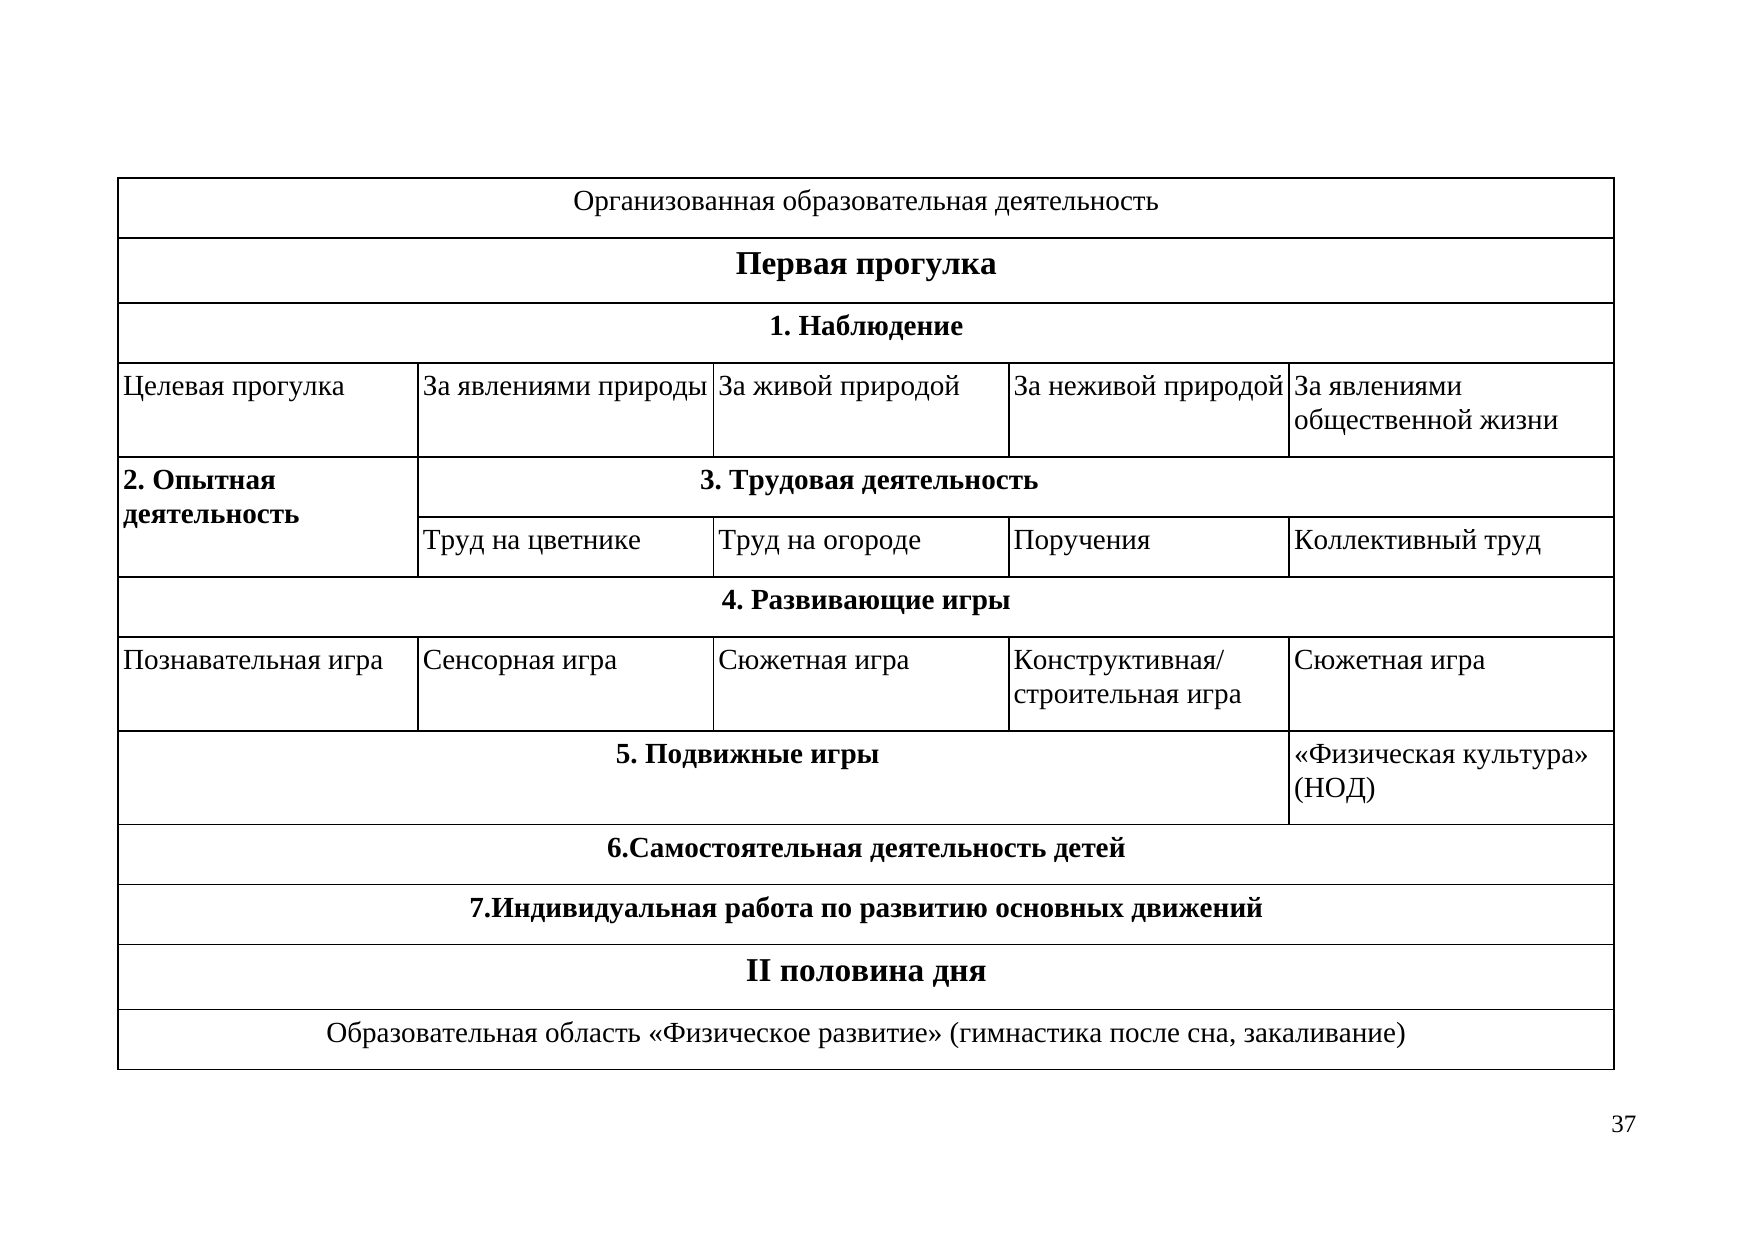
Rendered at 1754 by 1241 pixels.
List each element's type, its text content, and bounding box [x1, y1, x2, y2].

table_cell Сюжетная игра [714, 638, 1008, 730]
table_cell Первая прогулка [119, 239, 1613, 302]
table_cell 7.Индивидуальная работа по развитию основных движений [119, 885, 1613, 944]
table_cell 4. Развивающие игры [119, 578, 1613, 636]
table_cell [119, 179, 1613, 237]
table_cell Поручения [1010, 518, 1288, 576]
table_cell 3. Трудовая деятельность [419, 458, 1613, 516]
table_cell 2. Опытная деятельность [119, 458, 417, 576]
table_cell Сенсорная игра [419, 638, 713, 730]
table_cell За явлениями общественной жизни [1290, 364, 1613, 456]
table_cell 1. Наблюдение [119, 304, 1613, 362]
table_cell Сюжетная игра [1290, 638, 1613, 730]
table_cell 6.Самостоятельная деятельность детей [119, 825, 1613, 884]
table_cell II половина дня [119, 945, 1613, 1009]
table_cell За явлениями природы [419, 364, 713, 456]
table_cell 5. Подвижные игры [119, 732, 1288, 823]
table_cell Образовательная область «Физическое развитие» (гимнастика после сна, закаливание) [119, 1010, 1613, 1069]
table_cell Целевая прогулка [119, 364, 417, 456]
table_cell Труд на цветнике [419, 518, 713, 576]
table_cell «Физическая культура» (НОД) [1290, 732, 1613, 823]
table_cell За живой природой [714, 364, 1008, 456]
table_cell Конструктивная/строительная игра [1010, 638, 1288, 730]
table_cell Коллективный труд [1290, 518, 1613, 576]
table_cell Познавательная игра [119, 638, 417, 730]
table_cell Труд на огороде [714, 518, 1008, 576]
table_cell За неживой природой [1010, 364, 1288, 456]
